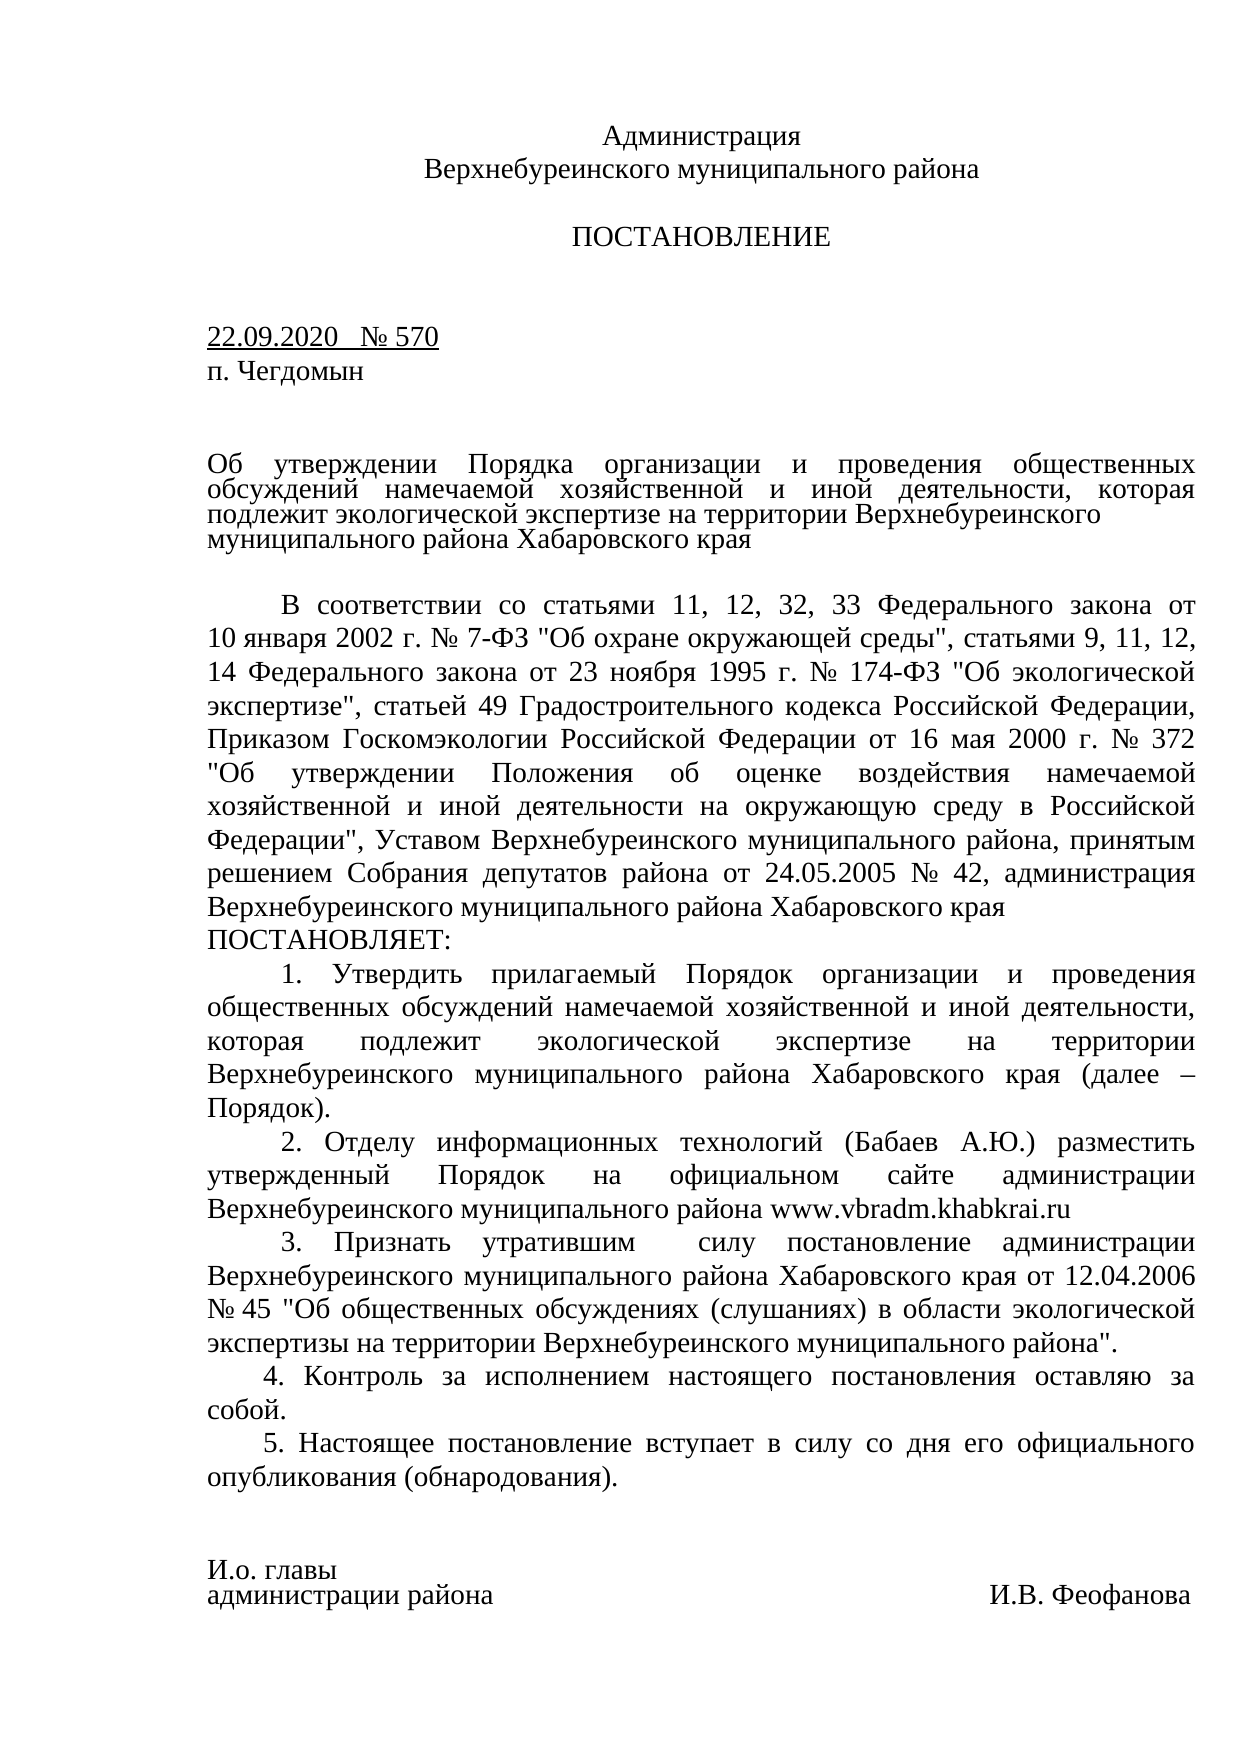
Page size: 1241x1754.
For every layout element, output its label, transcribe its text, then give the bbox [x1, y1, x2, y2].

text И.о. главы [207, 1560, 1196, 1585]
text п. Чегдомын [207, 353, 1196, 386]
text 22.09.2020 № 570 [207, 319, 1196, 353]
title Об утверждении Порядка организации и проведения общественных обсуждений намечаемой хозяйственной и иной деятельности, которая подлежит экологической экспертизе на территории Верхнебуреинского [207, 453, 1196, 528]
text администрации района И.В. Феофанова [207, 1585, 1110, 1610]
text Верхнебуреинского муниципального района [207, 152, 1196, 185]
text 4. Контроль за исполнением настоящего постановления оставляю за собой. [207, 1358, 1196, 1426]
text ПОСТАНОВЛЯЕТ: [207, 922, 1196, 956]
text 3. Признать утратившим силу постановление администрации Верхнебуреинского муниципального района Хабаровского края от 12.04.2006 № 45 "Об общественных обсуждениях (слушаниях) в области экологической экспертизы на территории Верхнебуреинского муниципального района". [207, 1224, 1196, 1358]
text 5. Настоящее постановление вступает в силу со дня его официального опубликования (обнародования). [207, 1426, 1196, 1493]
text Администрация [207, 118, 1196, 152]
text ПОСТАНОВЛЕНИЕ [207, 219, 1196, 252]
title муниципального района Хабаровского края [207, 528, 1196, 553]
text В соответствии со статьями 11, 12, 32, 33 Федерального закона от 10 января 2002 г. № 7-ФЗ "Об охране окружающей среды", статьями 9, 11, 12, 14 Федерального закона от 23 ноября 1995 г. № 174-ФЗ "Об экологической экспертизе", статьей 49 Градостроительного кодекса Российской Федерации, Приказом Госкомэкологии Российской Федерации от 16 мая 2000 г. № 372 "Об утверждении Положения об оценке воздействия намечаемой хозяйственной и иной деятельности на окружающую среду в Российской Федерации", Уставом Верхнебуреинского муниципального района, принятым решением Собрания депутатов района от 24.05.2005 № 42, администрация Верхнебуреинского муниципального района Хабаровского края [207, 587, 1196, 922]
text 1. Утвердить прилагаемый Порядок организации и проведения общественных обсуждений намечаемой хозяйственной и иной деятельности, которая подлежит экологической экспертизе на территории Верхнебуреинского муниципального района Хабаровского края (далее – Порядок). [207, 956, 1196, 1124]
list 2. Отделу информационных технологий (Бабаев А.Ю.) разместить утвержденный Порядок на официальном сайте администрации Верхнебуреинского муниципального района www.vbradm.khabkrai.ru [207, 1124, 1196, 1224]
